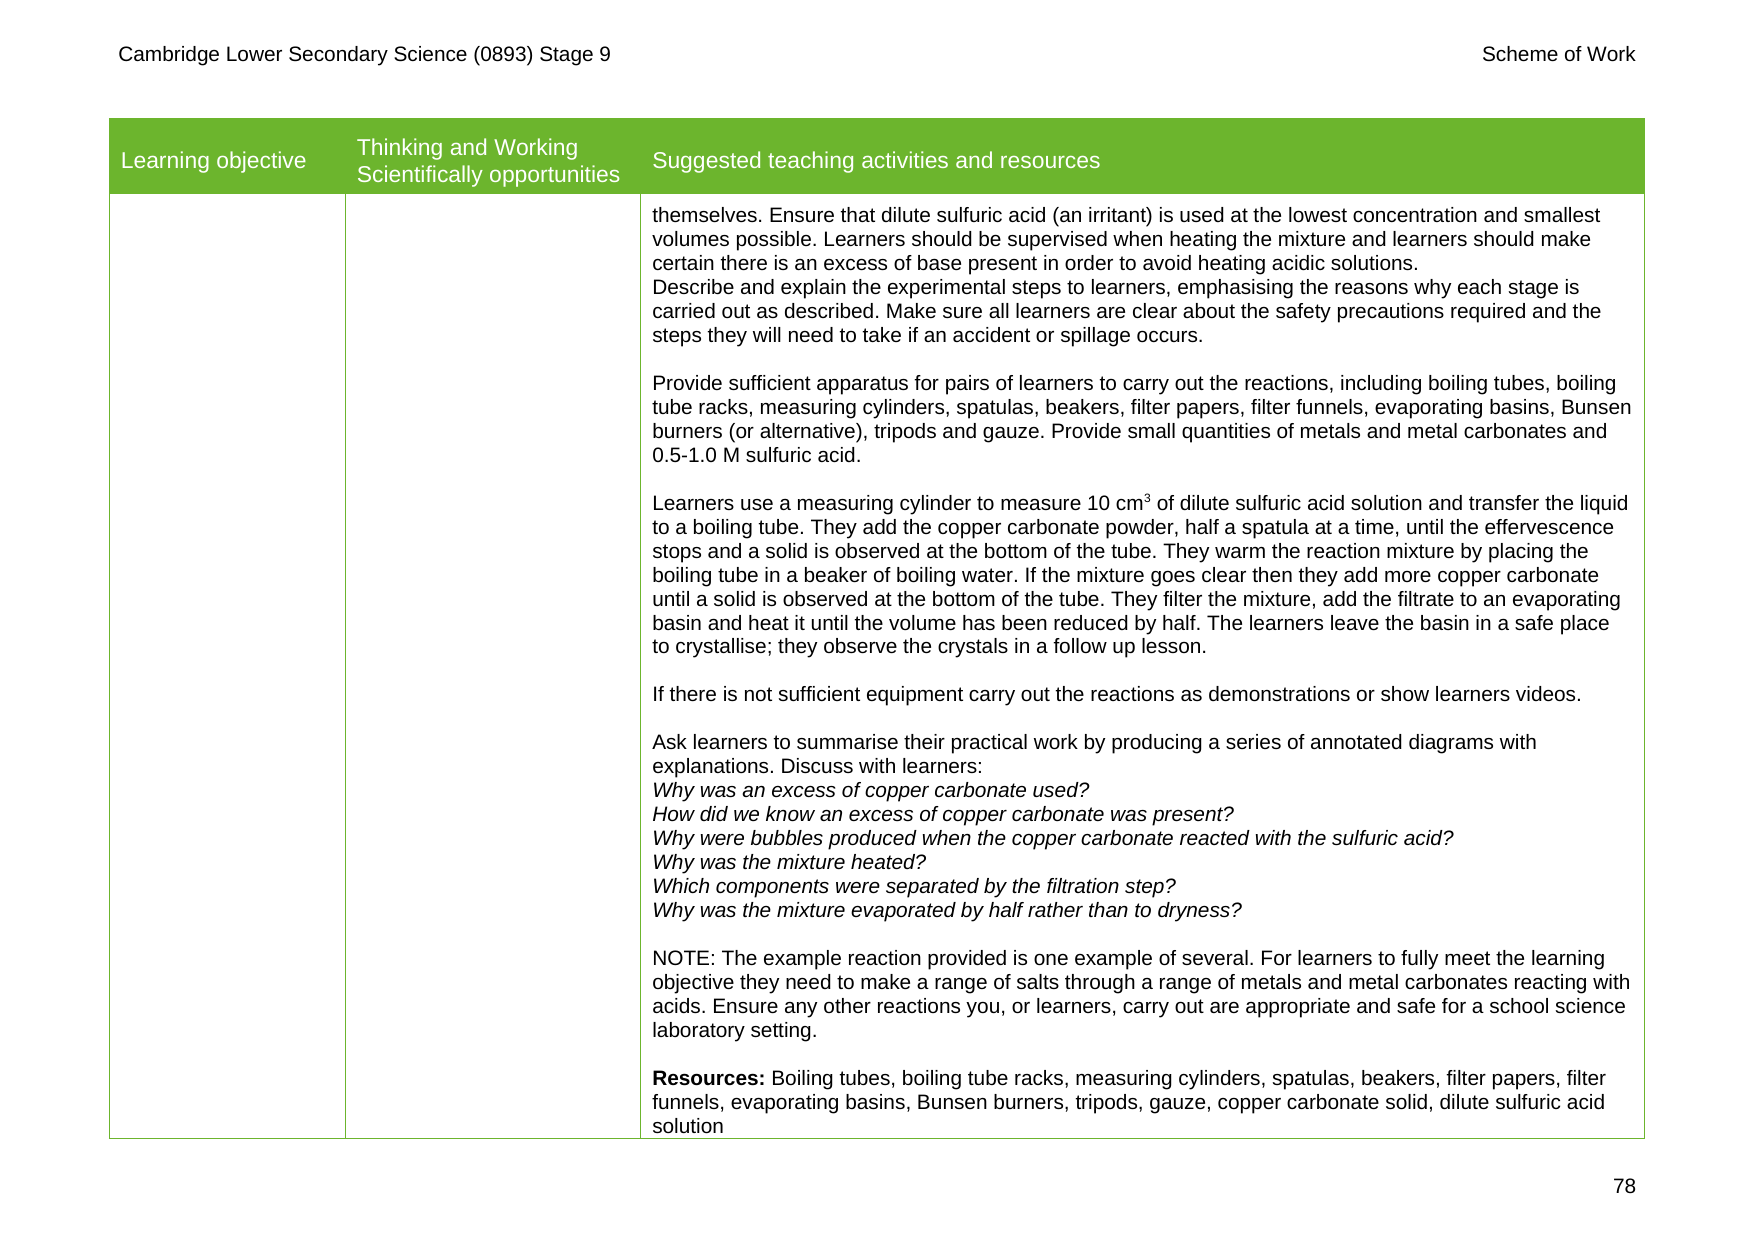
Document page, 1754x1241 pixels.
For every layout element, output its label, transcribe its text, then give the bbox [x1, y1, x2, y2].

table_header Learning objective [110, 119, 345, 193]
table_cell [110, 194, 345, 1137]
table_header Thinking and Working Scientifically opportunities [346, 119, 640, 193]
table_header Suggested teaching activities and resources [641, 119, 1644, 193]
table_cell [641, 194, 1644, 1137]
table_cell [346, 194, 640, 1137]
